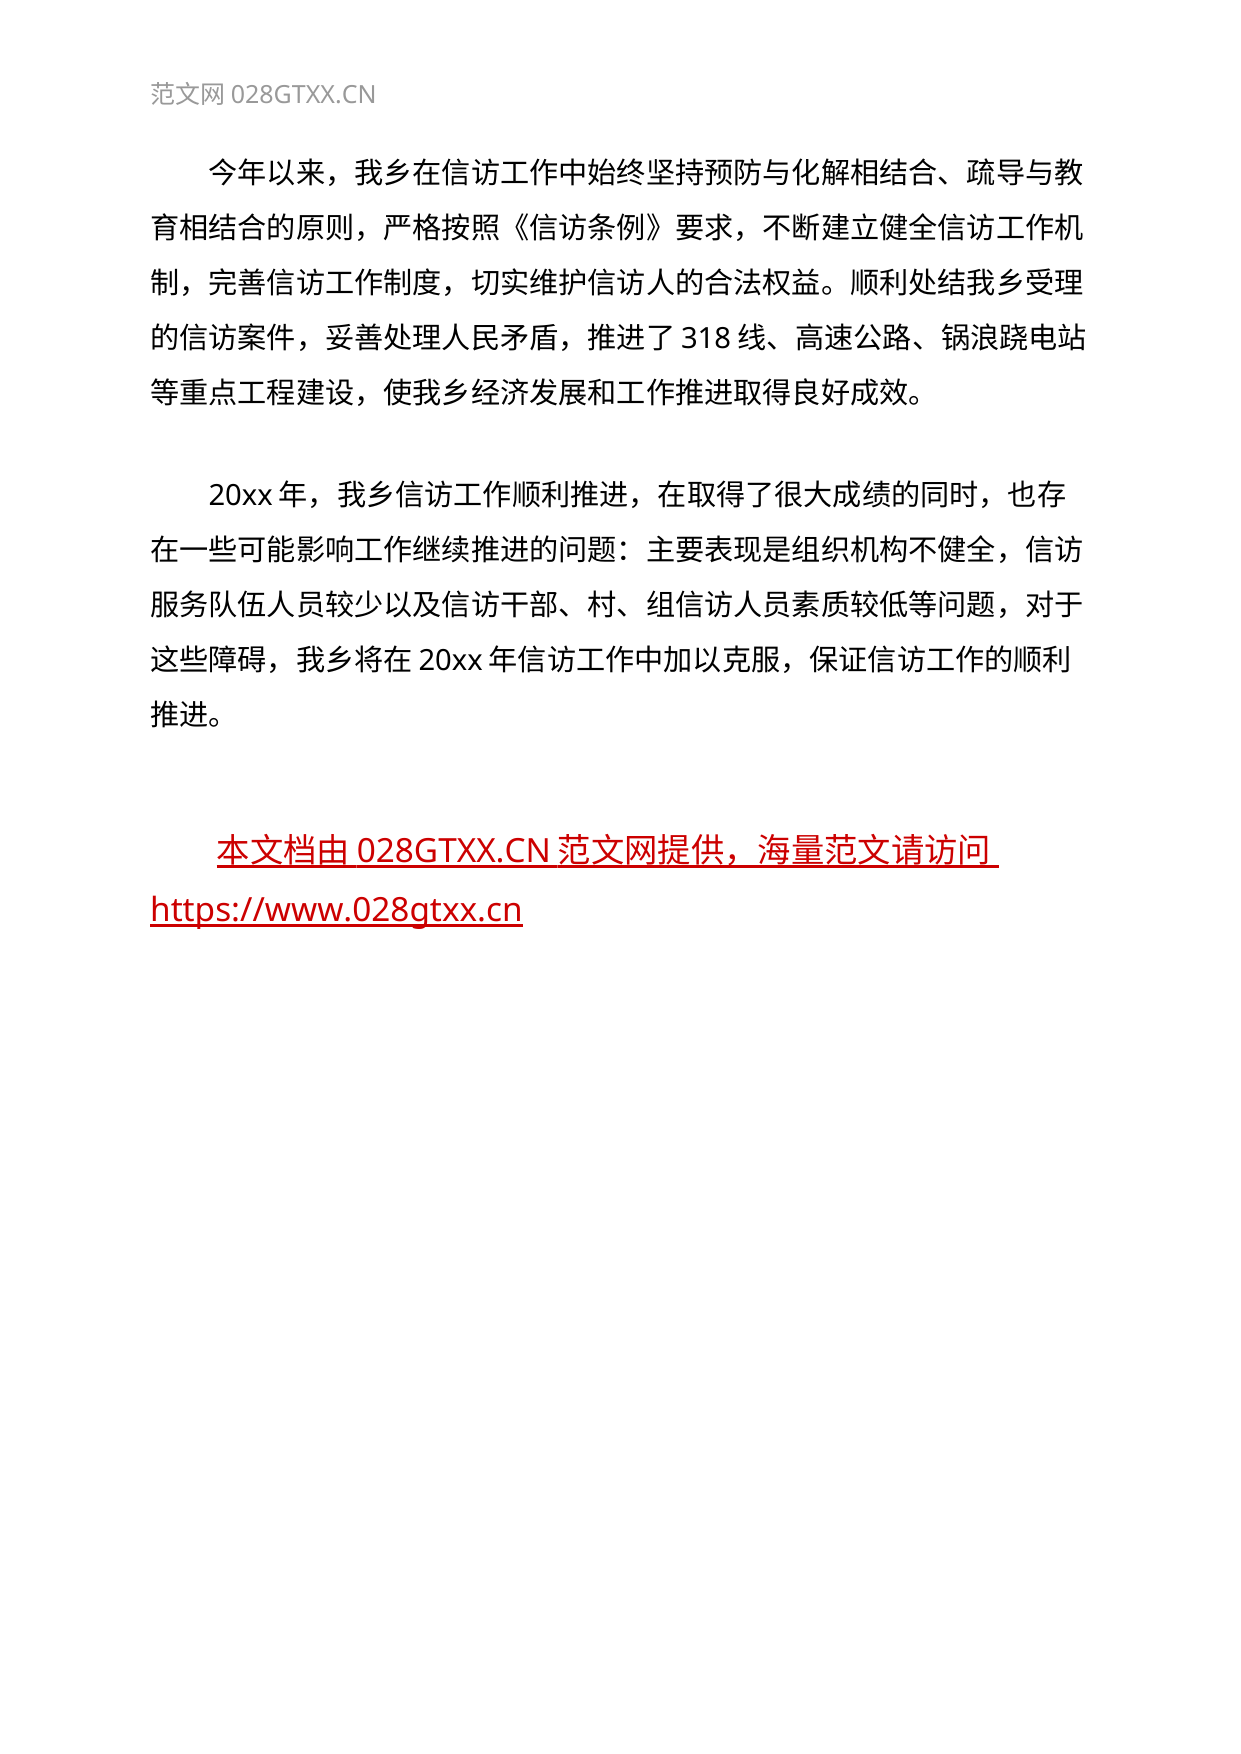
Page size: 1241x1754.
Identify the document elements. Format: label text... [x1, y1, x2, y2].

text 本文档由028GTXX.CN范文网提供，海量范文请访问 https://www.028gtxx.cn [150, 824, 1090, 932]
text 20xx年，我乡信访工作顺利推进，在取得了很大成绩的同时，也存在一些可能影响工作继续推进的问题：主要表现是组织机构不健全，信访服务队伍人员较少以及信访干部、村、组信访人员素质较低等问题，对于这些障碍，我乡将在20xx年信访工作中加以克服，保证信访工作的顺利推进。 [150, 471, 1090, 733]
text 今年以来，我乡在信访工作中始终坚持预防与化解相结合、疏导与教育相结合的原则，严格按照《信访条例》要求，不断建立健全信访工作机制，完善信访工作制度，切实维护信访人的合法权益。顺利处结我乡受理的信访案件，妥善处理人民矛盾，推进了318线、高速公路、锅浪跷电站等重点工程建设，使我乡经济发展和工作推进取得良好成效。 [150, 150, 1090, 412]
